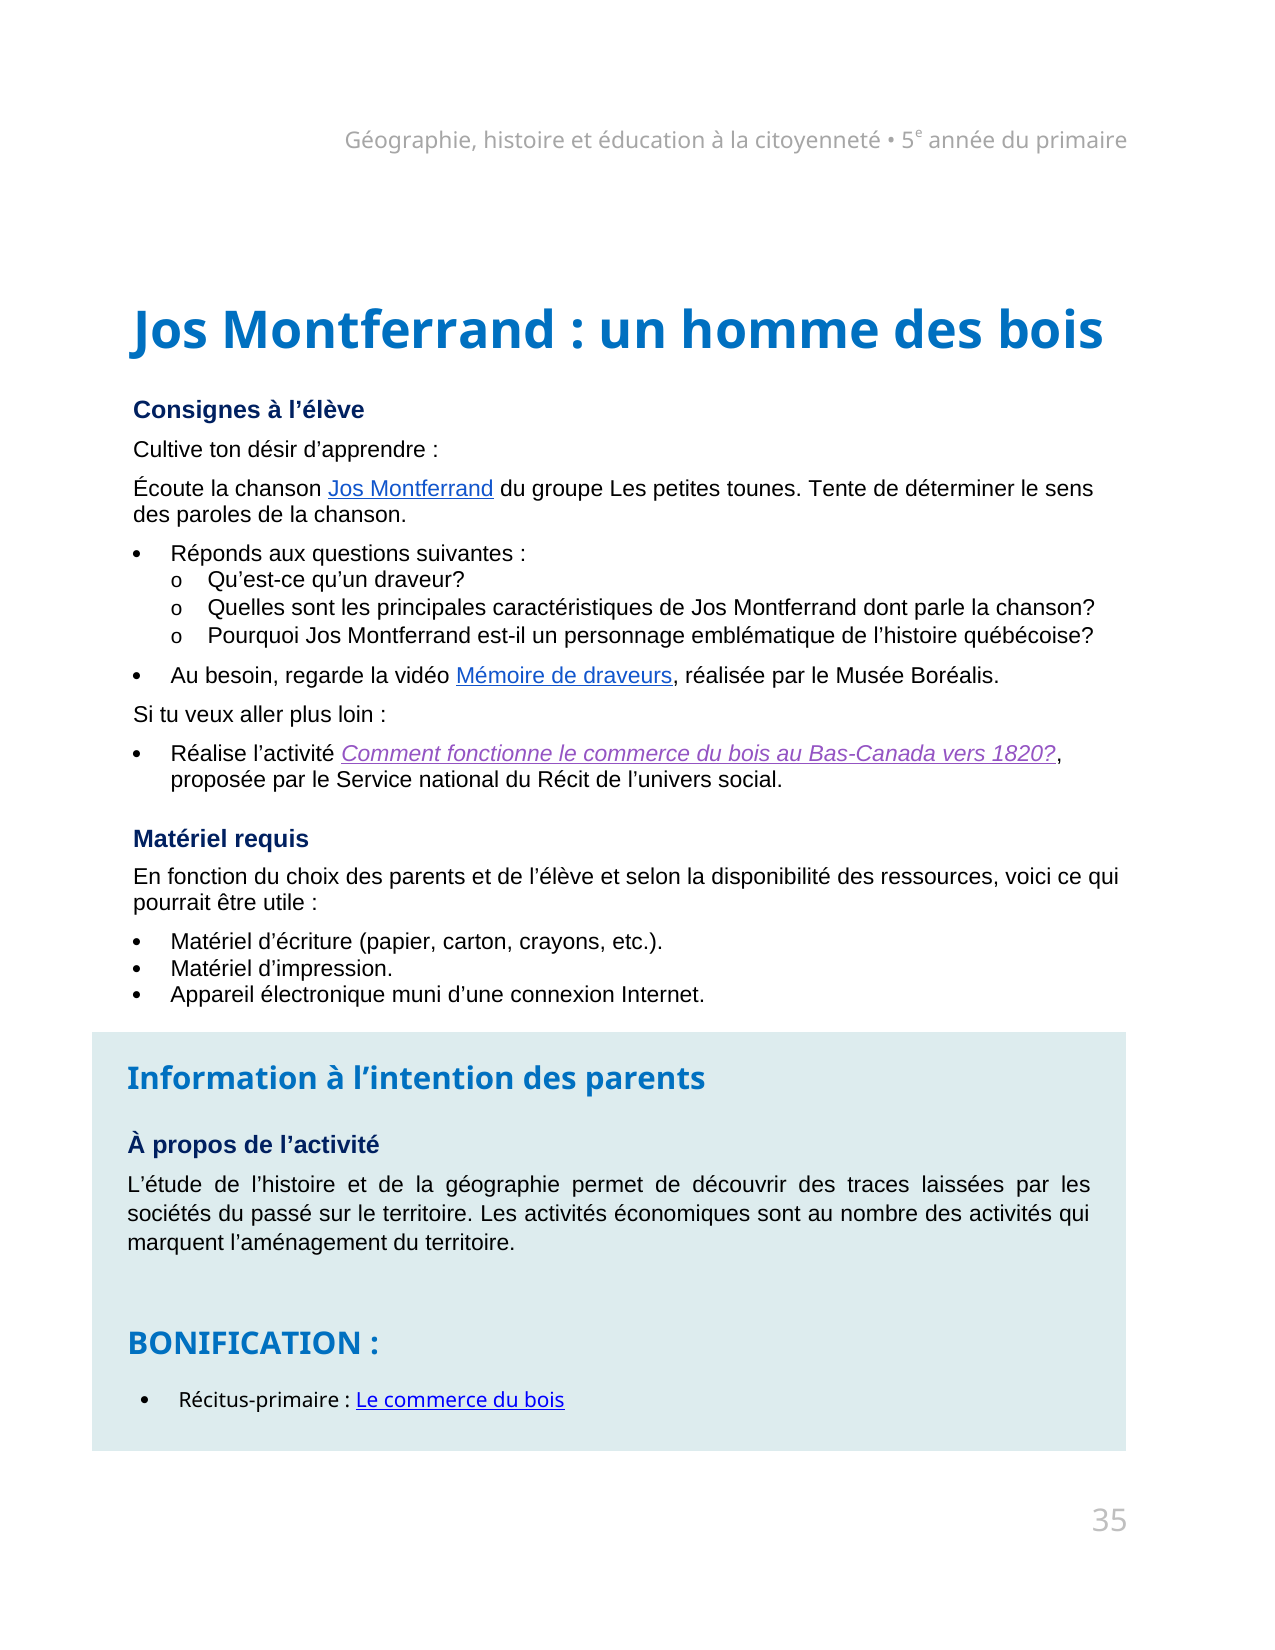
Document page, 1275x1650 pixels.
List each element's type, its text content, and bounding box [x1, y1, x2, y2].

list Au besoin, regarde la vidéo Mémoire de draveurs, réalisée par le Musée Boréalis. [133, 662, 1127, 688]
list Matériel d’écriture (papier, carton, crayons, etc.). [133, 928, 1127, 954]
list Qu’est-ce qu’un draveur? [170, 566, 1127, 594]
text Jos Montferrand : un homme des bois [133, 293, 1127, 363]
list Réponds aux questions suivantes : [133, 540, 1127, 566]
text Écoute la chanson Jos Montferrand du groupe Les petites tounes. Tente de déterminer le sens des paroles de la chanson. [133, 475, 1127, 528]
text Consignes à l’élève [133, 395, 1048, 423]
text En fonction du choix des parents et de l’élève et selon la disponibilité des ressources, voici ce qui pourrait être utile : [133, 863, 1127, 916]
list Matériel d’impression. [133, 954, 1127, 981]
text Si tu veux aller plus loin : [133, 701, 1127, 727]
text Cultive ton désir d’apprendre : [133, 436, 1127, 462]
list Appareil électronique muni d’une connexion Internet. [133, 981, 1127, 1007]
text Matériel requis [133, 824, 1048, 852]
list Quelles sont les principales caractéristiques de Jos Montferrand dont parle la chanson? [170, 594, 1127, 622]
list Réalise l’activité Comment fonctionne le commerce du bois au Bas-Canada vers 1820?, proposée par le Service national du Récit de l’univers social. [133, 740, 1127, 792]
list Pourquoi Jos Montferrand est-il un personnage emblématique de l’histoire québécoise? [170, 622, 1127, 649]
table_header Information à l’intention des parents À propos de l’activité L’étude de l’histoire et de la géographie permet de découvrir des traces laissées par les sociétés du passé sur le territoire. Les activités économiques sont au nombre des activités qui marquent l’aménagement du territoire. BONIFICATION : Récitus-primaire : Le commerce du bois [92, 1032, 1126, 1451]
